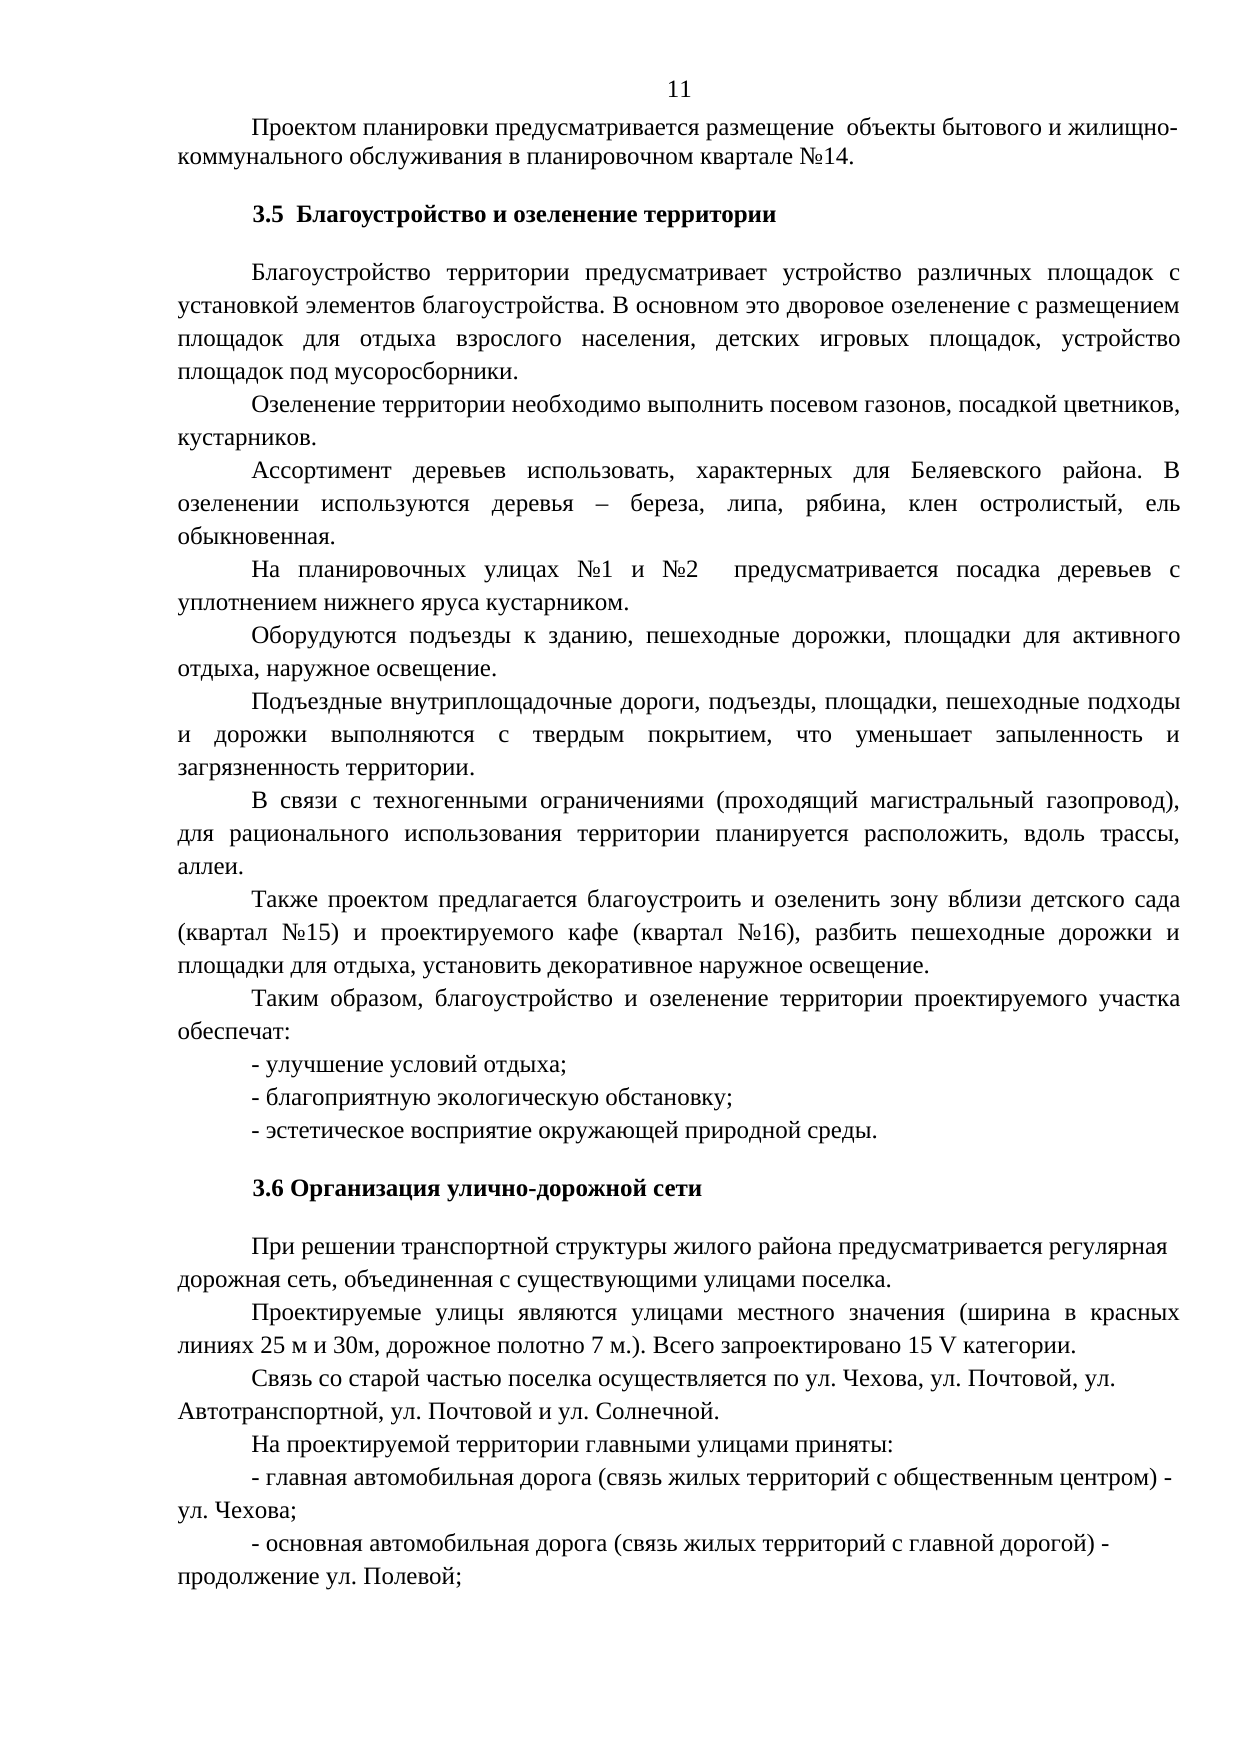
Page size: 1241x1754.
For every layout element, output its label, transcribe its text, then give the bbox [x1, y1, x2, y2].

subtitle 3.5 Благоустройство и озеленение территории [177, 199, 1181, 227]
text - главная автомобильная дорога (связь жилых территорий с общественным центром) - ул. Чехова; [177, 1462, 1181, 1524]
text - улучшение условий отдыха; [177, 1049, 1181, 1078]
text Таким образом, благоустройство и озеленение территории проектируемого участка обеспечат: [177, 983, 1181, 1045]
text Связь со старой частью поселка осуществляется по ул. Чехова, ул. Почтовой, ул. Автотранспортной, ул. Почтовой и ул. Солнечной. [177, 1363, 1181, 1425]
text Проектом планировки предусматривается размещение объекты бытового и жилищно-коммунального обслуживания в планировочном квартале №14. [177, 112, 1181, 170]
text Подъездные внутриплощадочные дороги, подъезды, площадки, пешеходные подходы и дорожки выполняются с твердым покрытием, что уменьшает запыленность и загрязненность территории. [177, 686, 1181, 781]
subtitle 3.6 Организация улично-дорожной сети [177, 1173, 1181, 1202]
text - основная автомобильная дорога (связь жилых территорий с главной дорогой) - продолжение ул. Полевой; [177, 1528, 1181, 1590]
text Озеленение территории необходимо выполнить посевом газонов, посадкой цветников, кустарников. [177, 389, 1181, 451]
text - благоприятную экологическую обстановку; [177, 1082, 1181, 1111]
text Благоустройство территории предусматривает устройство различных площадок с установкой элементов благоустройства. В основном это дворовое озеленение с размещением площадок для отдыха взрослого населения, детских игровых площадок, устройство площадок под мусоросборники. [177, 257, 1181, 384]
text В связи с техногенными ограничениями (проходящий магистральный газопровод), для рационального использования территории планируется расположить, вдоль трассы, аллеи. [177, 785, 1181, 880]
text На планировочных улицах №1 и №2 предусматривается посадка деревьев с уплотнением нижнего яруса кустарником. [177, 554, 1181, 616]
text Ассортимент деревьев использовать, характерных для Беляевского района. В озеленении используются деревья – береза, липа, рябина, клен остролистый, ель обыкновенная. [177, 455, 1181, 549]
text Проектируемые улицы являются улицами местного значения (ширина в красных линиях 25 м и 30м, дорожное полотно 7 м.). Всего запроектировано 15 V категории. [177, 1297, 1181, 1359]
text Оборудуются подъезды к зданию, пешеходные дорожки, площадки для активного отдыха, наружное освещение. [177, 620, 1181, 682]
text Также проектом предлагается благоустроить и озеленить зону вблизи детского сада (квартал №15) и проектируемого кафе (квартал №16), разбить пешеходные дорожки и площадки для отдыха, установить декоративное наружное освещение. [177, 884, 1181, 979]
text При решении транспортной структуры жилого района предусматривается регулярная дорожная сеть, объединенная с существующими улицами поселка. [177, 1231, 1181, 1293]
text - эстетическое восприятие окружающей природной среды. [177, 1115, 1181, 1144]
text На проектируемой территории главными улицами приняты: [177, 1429, 1181, 1458]
